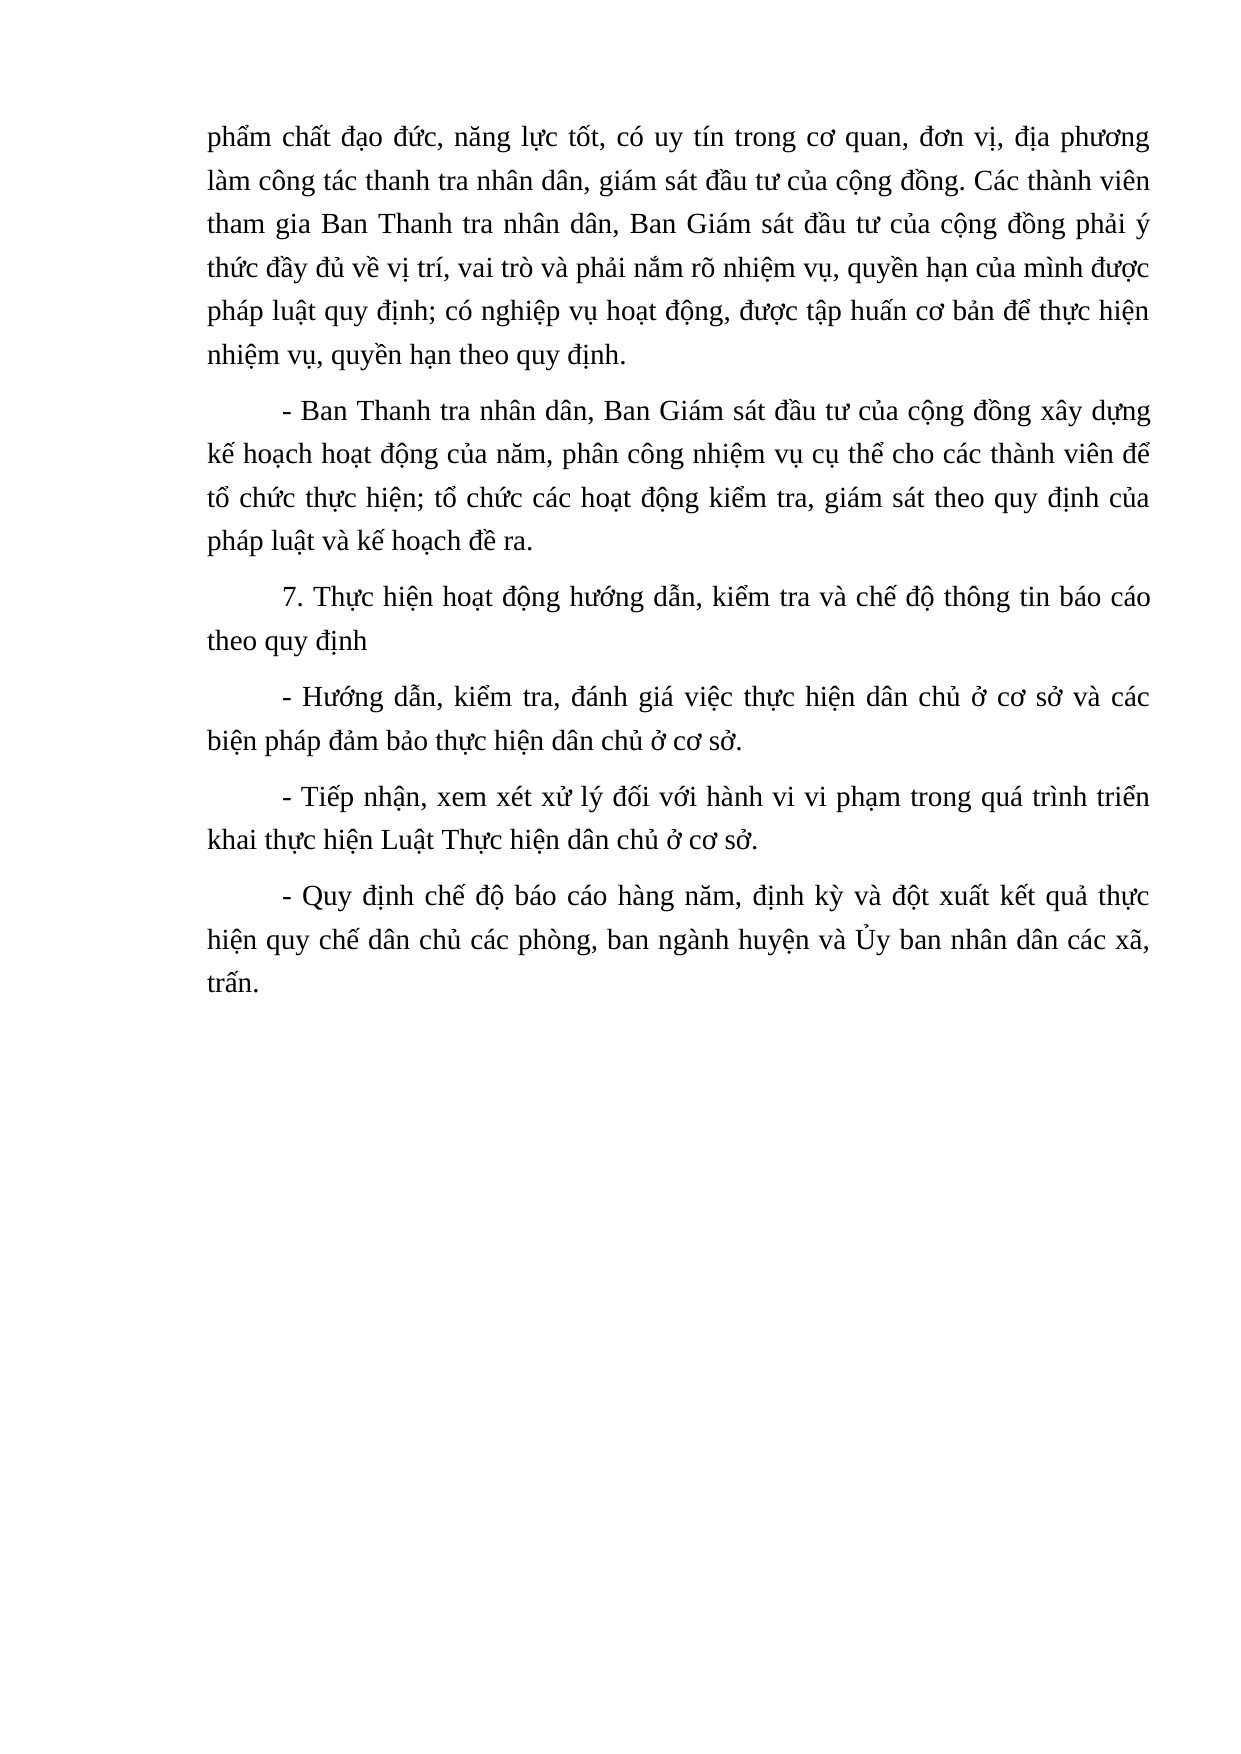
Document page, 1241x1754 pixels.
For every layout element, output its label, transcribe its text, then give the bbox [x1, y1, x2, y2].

text - Hướng dẫn, kiểm tra, đánh giá việc thực hiện dân chủ ở cơ sở và các biện pháp đảm bảo thực hiện dân chủ ở cơ sở. [206, 678, 1153, 756]
text - Tiếp nhận, xem xét xử lý đối với hành vi vi phạm trong quá trình triển khai thực hiện Luật Thực hiện dân chủ ở cơ sở. [206, 778, 1153, 856]
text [206, 118, 1153, 370]
text - Quy định chế độ báo cáo hàng năm, định kỳ và đột xuất kết quả thực hiện quy chế dân chủ các phòng, ban ngành huyện và Ủy ban nhân dân các xã, trấn. [206, 877, 1153, 999]
text 7. Thực hiện hoạt động hướng dẫn, kiểm tra và chế độ thông tin báo cáo theo quy định [206, 578, 1153, 657]
text - Ban Thanh tra nhân dân, Ban Giám sát đầu tư của cộng đồng xây dựng kế hoạch hoạt động của năm, phân công nhiệm vụ cụ thể cho các thành viên để tổ chức thực hiện; tổ chức các hoạt động kiểm tra, giám sát theo quy định của pháp luật và kế hoạch đề ra. [206, 392, 1153, 557]
